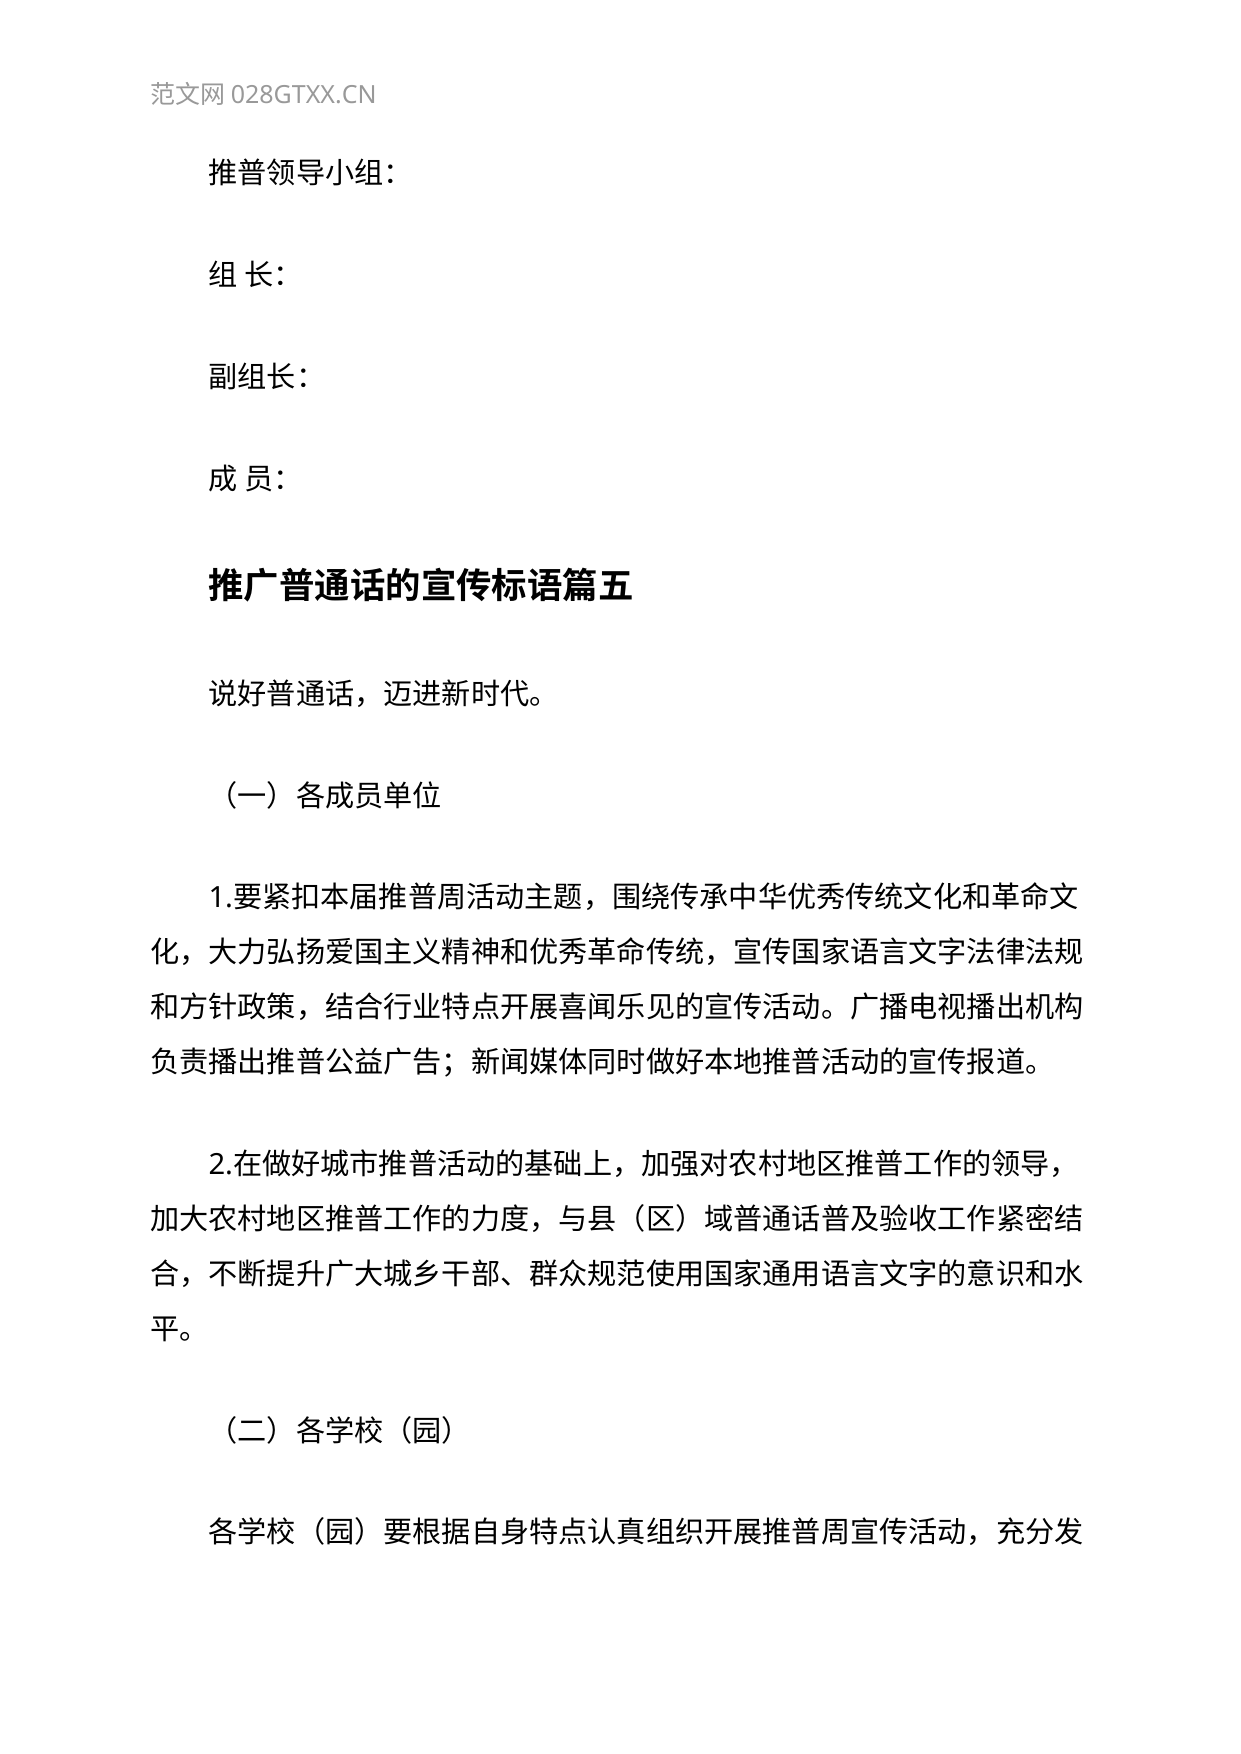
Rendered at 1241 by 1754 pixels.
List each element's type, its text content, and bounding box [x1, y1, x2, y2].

text 说好普通话，迈进新时代。 [150, 671, 1090, 713]
text 推普领导小组： [150, 150, 1090, 192]
text 组 长： [150, 252, 1090, 294]
text （二）各学校（园） [150, 1407, 1090, 1449]
text 副组长： [150, 353, 1090, 396]
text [150, 1509, 1090, 1551]
text 2.在做好城市推普活动的基础上，加强对农村地区推普工作的领导，加大农村地区推普工作的力度，与县（区）域普通话普及验收工作紧密结合，不断提升广大城乡干部、群众规范使用国家通用语言文字的意识和水平。 [150, 1141, 1090, 1348]
text 1.要紧扣本届推普周活动主题，围绕传承中华优秀传统文化和革命文化，大力弘扬爱国主义精神和优秀革命传统，宣传国家语言文字法律法规和方针政策，结合行业特点开展喜闻乐见的宣传活动。广播电视播出机构负责播出推普公益广告；新闻媒体同时做好本地推普活动的宣传报道。 [150, 874, 1090, 1081]
text （一）各成员单位 [150, 772, 1090, 814]
text 成 员： [150, 455, 1090, 498]
text 推广普通话的宣传标语篇五 [150, 557, 1090, 608]
